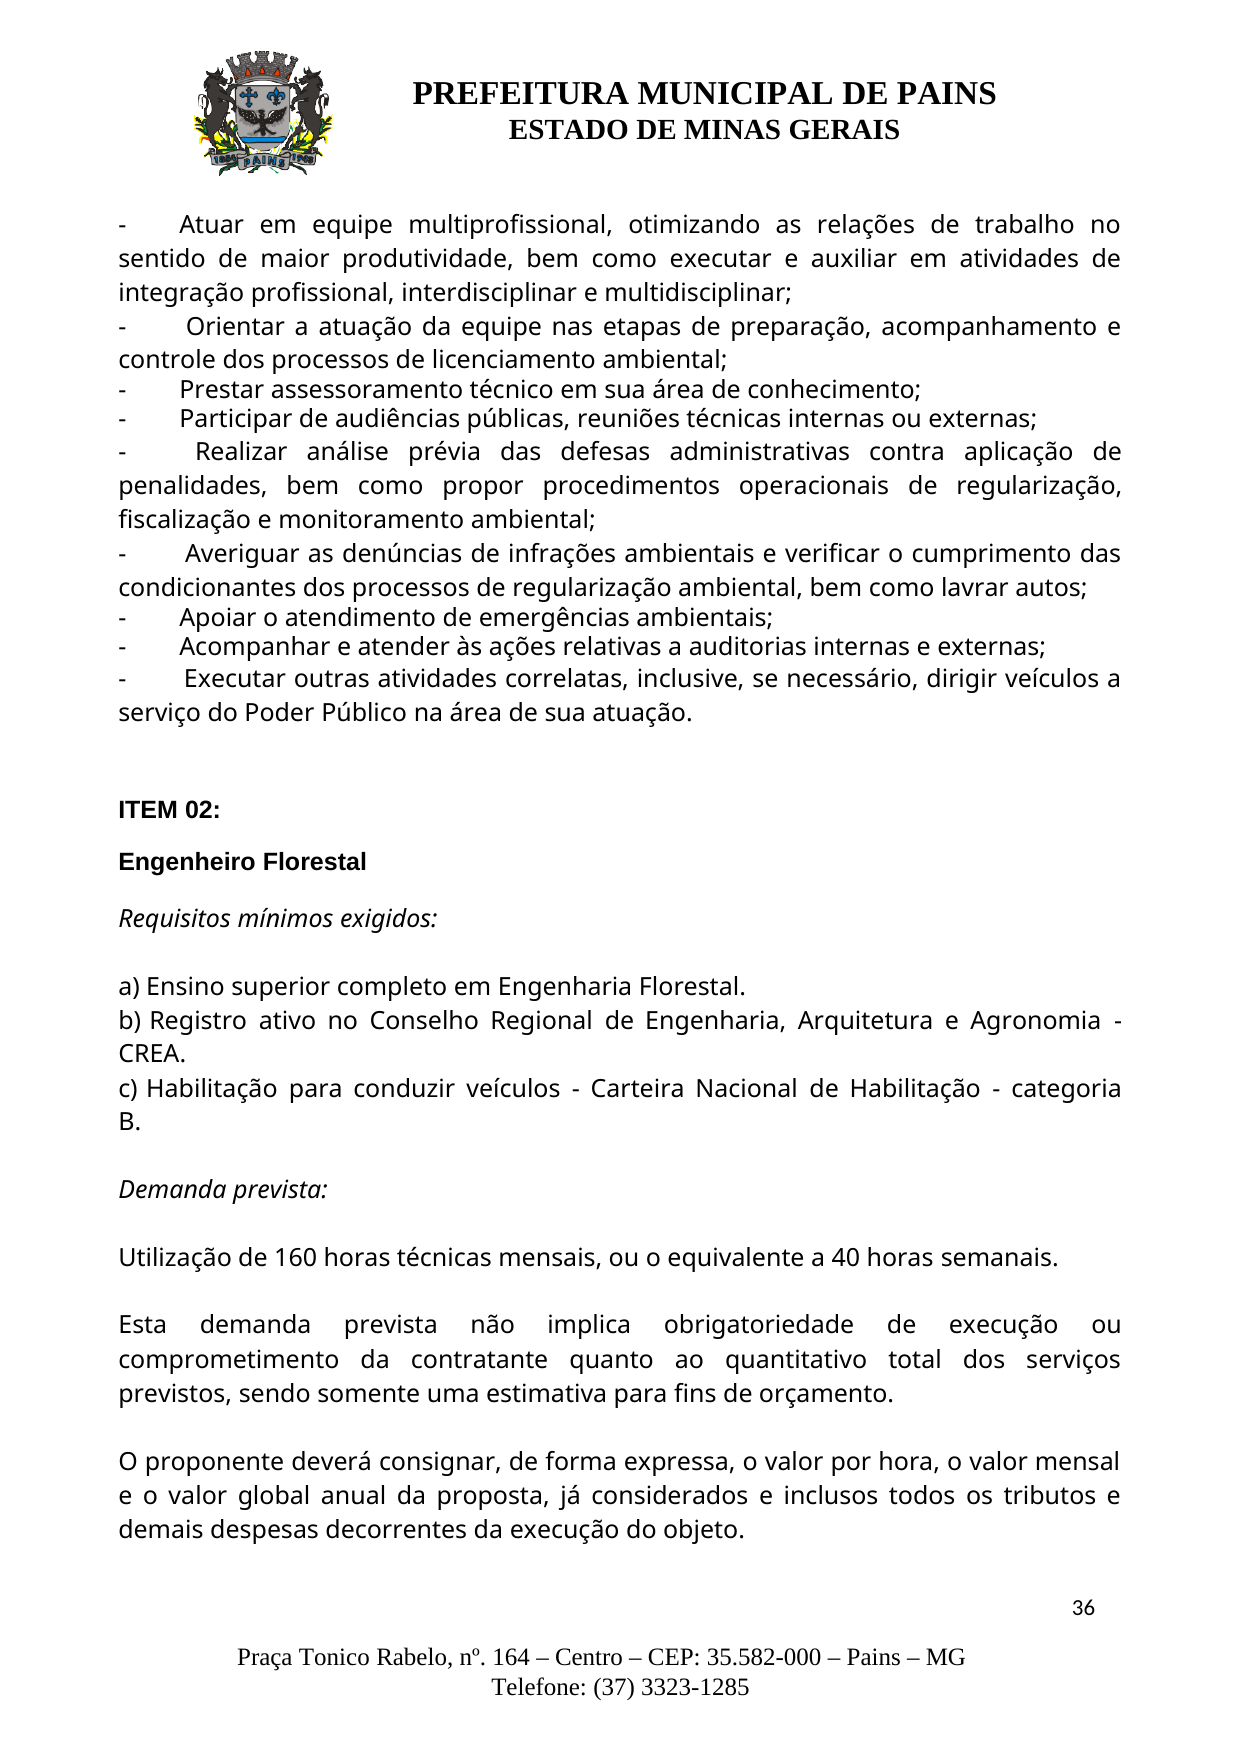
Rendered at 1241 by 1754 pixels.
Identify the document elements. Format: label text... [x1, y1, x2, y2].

list Apoiar o atendimento de emergências ambientais; [118, 604, 1122, 632]
list Realizar análise prévia das defesas administrativas contra aplicação de penalidades, bem como propor procedimentos operacionais de regularização, fiscalização e monitoramento ambiental; [118, 434, 1122, 536]
list Acompanhar e atender às ações relativas a auditorias internas e externas; [118, 632, 1122, 661]
list Utilização de 160 horas técnicas mensais, ou o equivalente a 40 horas semanais. [118, 1240, 1122, 1274]
text O proponente deverá consignar, de forma expressa, o valor por hora, o valor mensal e o valor global anual da proposta, já considerados e inclusos todos os tributos e demais despesas decorrentes da execução do objeto. [118, 1443, 1122, 1546]
list Requisitos mínimos exigidos: [118, 901, 1122, 935]
list Atuar em equipe multiprofissional, otimizando as relações de trabalho no sentido de maior produtividade, bem como executar e auxiliar em atividades de integração profissional, interdisciplinar e multidisciplinar; [118, 206, 1122, 308]
list a) Ensino superior completo em Engenharia Florestal. [118, 968, 1122, 1002]
subtitle ITEM 02: [118, 795, 1122, 823]
list b) Registro ativo no Conselho Regional de Engenharia, Arquitetura e Agronomia - CREA. [118, 1003, 1122, 1070]
picture [193, 51, 333, 176]
list Participar de audiências públicas, reuniões técnicas internas ou externas; [118, 405, 1122, 433]
list Averiguar as denúncias de infrações ambientais e verificar o cumprimento das condicionantes dos processos de regularização ambiental, bem como lavrar autos; [118, 536, 1122, 604]
list c) Habilitação para conduzir veículos - Carteira Nacional de Habilitação - categoria B. [118, 1070, 1122, 1137]
list Demanda prevista: [118, 1171, 1122, 1205]
text Engenheiro Florestal [118, 847, 1122, 876]
list Executar outras atividades correlatas, inclusive, se necessário, dirigir veículos a serviço do Poder Público na área de sua atuação. [118, 661, 1122, 729]
list Prestar assessoramento técnico em sua área de conhecimento; [118, 376, 1122, 405]
list Orientar a atuação da equipe nas etapas de preparação, acompanhamento e controle dos processos de licenciamento ambiental; [118, 309, 1122, 376]
text Esta demanda prevista não implica obrigatoriedade de execução ou comprometimento da contratante quanto ao quantitativo total dos serviços previstos, sendo somente uma estimativa para fins de orçamento. [118, 1307, 1122, 1409]
